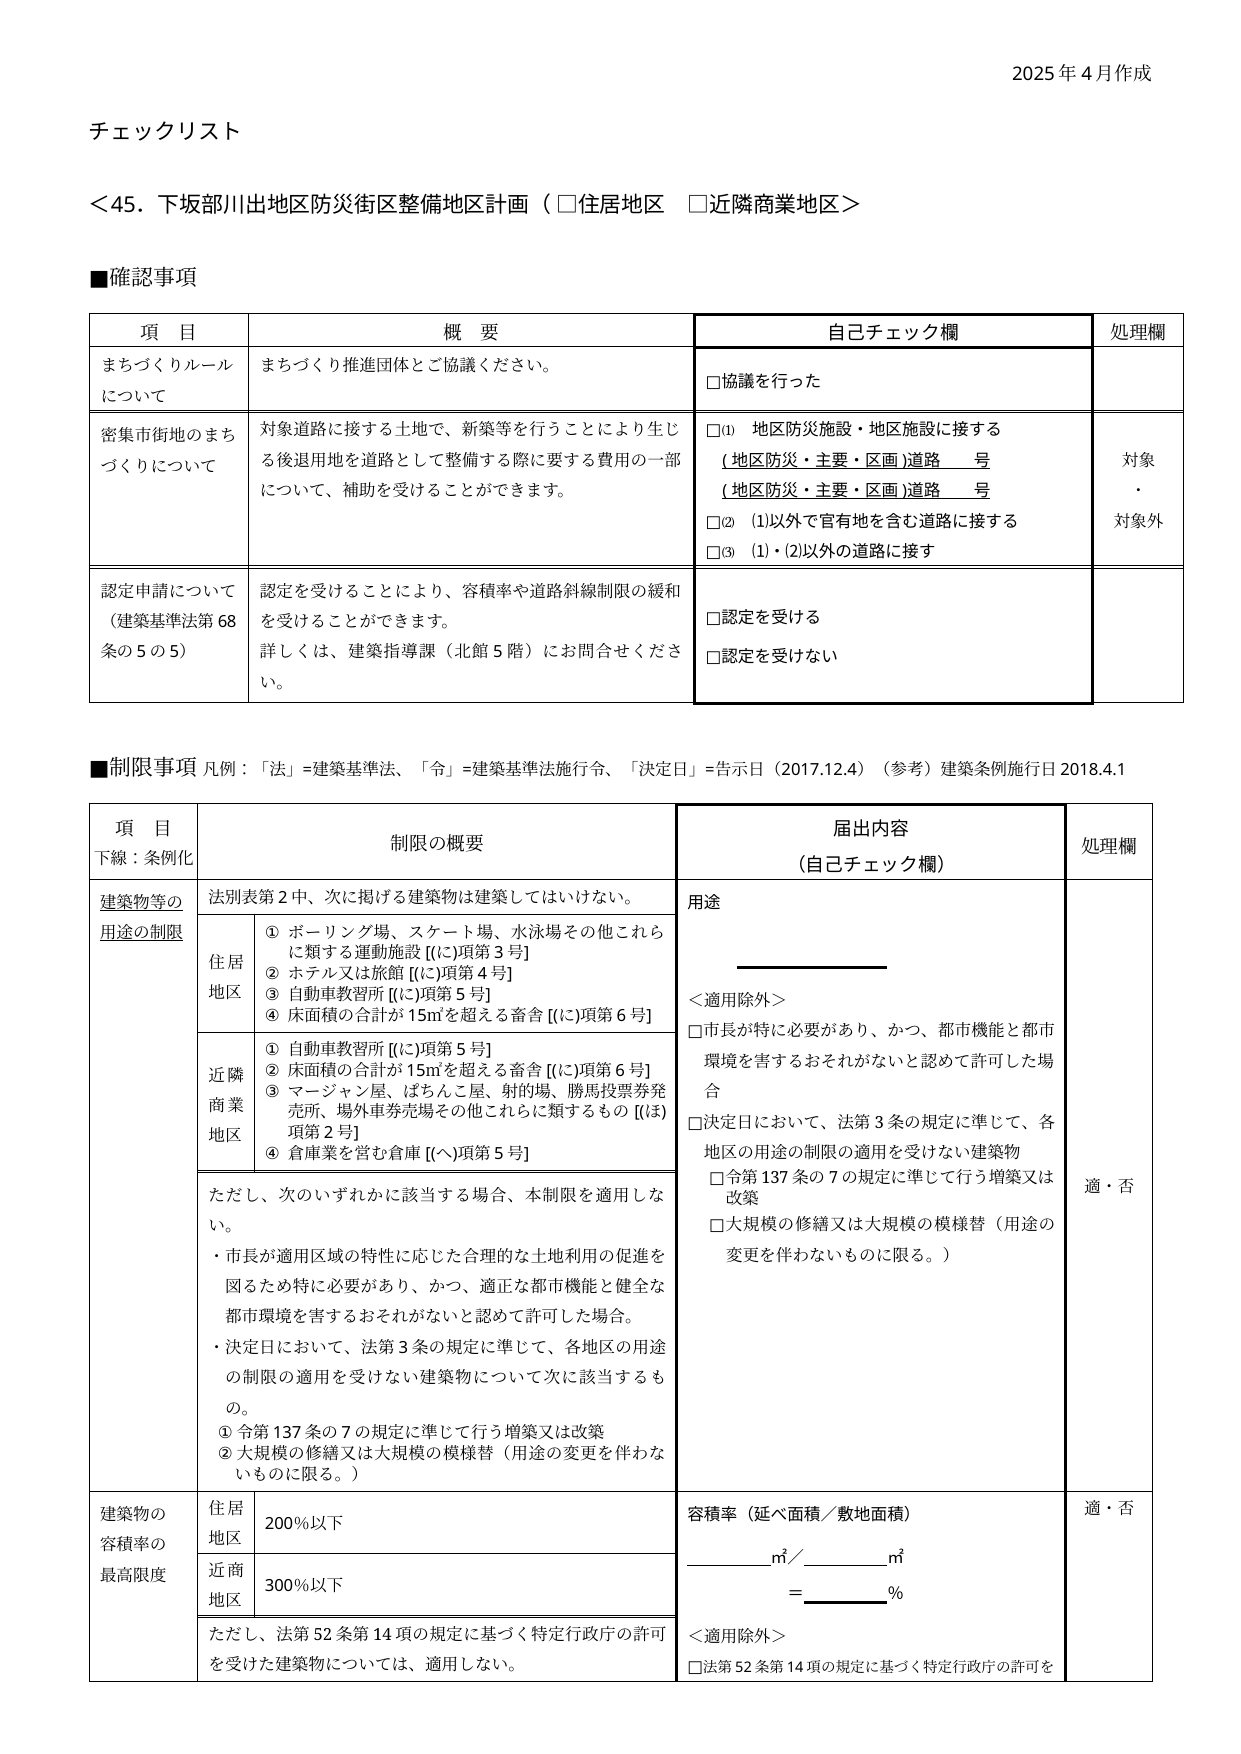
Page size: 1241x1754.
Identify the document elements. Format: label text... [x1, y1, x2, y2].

table_cell 法別表第2中、次に掲げる建築物は建築してはいけない。 [198, 880, 675, 914]
table_header 項 目 [90, 314, 248, 346]
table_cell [198, 1618, 675, 1681]
table_header 処理欄 [1094, 314, 1183, 346]
table_header 制限の概要 [198, 804, 675, 879]
table_cell 用途 ＜適用除外＞ □市長が特に必要があり、かつ、都市機能と都市環境を害するおそれがないと認めて許可した場合 □決定日において、法第3条の規定に準じて、各地区の用途の制限の適用を受けない建築物 □令第137条の7の規定に準じて行う増築又は改築 □大規模の修繕又は大規模の模様替（用途の変更を伴わないものに限る。） [678, 880, 1064, 1491]
table_cell □認定を受ける □認定を受けない [696, 569, 1091, 702]
table_cell ボーリング場、スケート場、水泳場その他これらに類する運動施設 [(に)項第3号] ホテル又は旅館 [(に)項第4号] 自動車教習所 [(に)項第5号] 床面積の合計が15㎡を超える畜舎 [(に)項第6号] [255, 915, 675, 1032]
table_header 概 要 [249, 314, 693, 346]
table_cell 適・否 [1067, 880, 1152, 1491]
table_header 項 目 下線：条例化 [90, 804, 197, 879]
table_cell □協議を行った [696, 349, 1091, 410]
table_cell 自動車教習所 [(に)項第5号] 床面積の合計が15㎡を超える畜舎 [(に)項第6号] マージャン屋、ぱちんこ屋、射的場、勝馬投票券発売所、場外車券売場その他これらに類するもの [(ほ)項第2号] 倉庫業を営む倉庫 [(へ)項第5号] [255, 1033, 675, 1170]
table_cell 住居地区 [198, 915, 254, 1032]
table_cell 対象道路に接する土地で、新築等を行うことにより生じる後退用地を道路として整備する際に要する費用の一部について、補助を受けることができます。 [249, 413, 693, 565]
table_header 届出内容 （自己チェック欄） [678, 806, 1064, 879]
text ＜45．下坂部川出地区防災街区整備地区計画（ □住居地区 □近隣商業地区＞ [89, 172, 1152, 233]
table_cell □⑴ 地区防災施設・地区施設に接する ( 地区防災・主要・区画 )道路 号 ( 地区防災・主要・区画 )道路 号 □⑵ ⑴以外で官有地を含む道路に接する □⑶ ⑴・⑵以外の道路に接す [696, 413, 1091, 565]
table_cell 対象 ・ 対象外 [1094, 413, 1183, 565]
text ■確認事項 [89, 246, 1152, 307]
table_cell まちづくりルールについて [90, 347, 248, 410]
table_cell 住居地区 [198, 1492, 254, 1553]
table_cell 認定を受けることにより、容積率や道路斜線制限の緩和を受けることができます。 詳しくは、建築指導課（北館5階）にお問合せください。 [249, 569, 693, 702]
table_cell 密集市街地のまちづくりについて [90, 413, 248, 565]
table_cell 建築物の 容積率の 最高限度 [90, 1492, 197, 1681]
table_cell 容積率（延べ面積／敷地面積） ㎡／ ㎡ ＝ ％ ＜適用除外＞ □法第52条第14項の規定に基づく特定行政庁の許可を受けた建築物 [678, 1492, 1064, 1681]
table_cell 適・否 [1067, 1492, 1152, 1681]
table_cell 認定申請について（建築基準法第68条の5の5） [90, 569, 248, 702]
table_cell [1094, 347, 1183, 410]
table_cell 近商地区 [198, 1554, 254, 1614]
table_header 処理欄 [1067, 804, 1152, 879]
table_cell まちづくり推進団体とご協議ください。 [249, 347, 693, 410]
text チェックリスト [89, 99, 1152, 160]
table_cell [1094, 569, 1183, 702]
table_cell 近隣商業地区 [198, 1033, 254, 1170]
text ■制限事項 凡例：「法」=建築基準法、「令」=建築基準法施行令、「決定日」=告示日（2017.12.4）（参考）建築条例施行日2018.4.1 [89, 736, 1152, 797]
table_cell ただし、次のいずれかに該当する場合、本制限を適用しない。 ・市長が適用区域の特性に応じた合理的な土地利用の促進を図るため特に必要があり、かつ、適正な都市機能と健全な都市環境を害するおそれがないと認めて許可した場合。 ・決定日において、法第3条の規定に準じて、各地区の用途の制限の適用を受けない建築物について次に該当するもの。 ①令第137条の7の規定に準じて行う増築又は改築 ②大規模の修繕又は大規模の模様替（用途の変更を伴わないものに限る。） [198, 1173, 675, 1491]
table_cell 200％以下 [255, 1492, 675, 1553]
table_header 自己チェック欄 [696, 316, 1091, 346]
table_cell 300％以下 [255, 1554, 675, 1614]
table_cell 建築物等の 用途の制限 [90, 880, 197, 1491]
